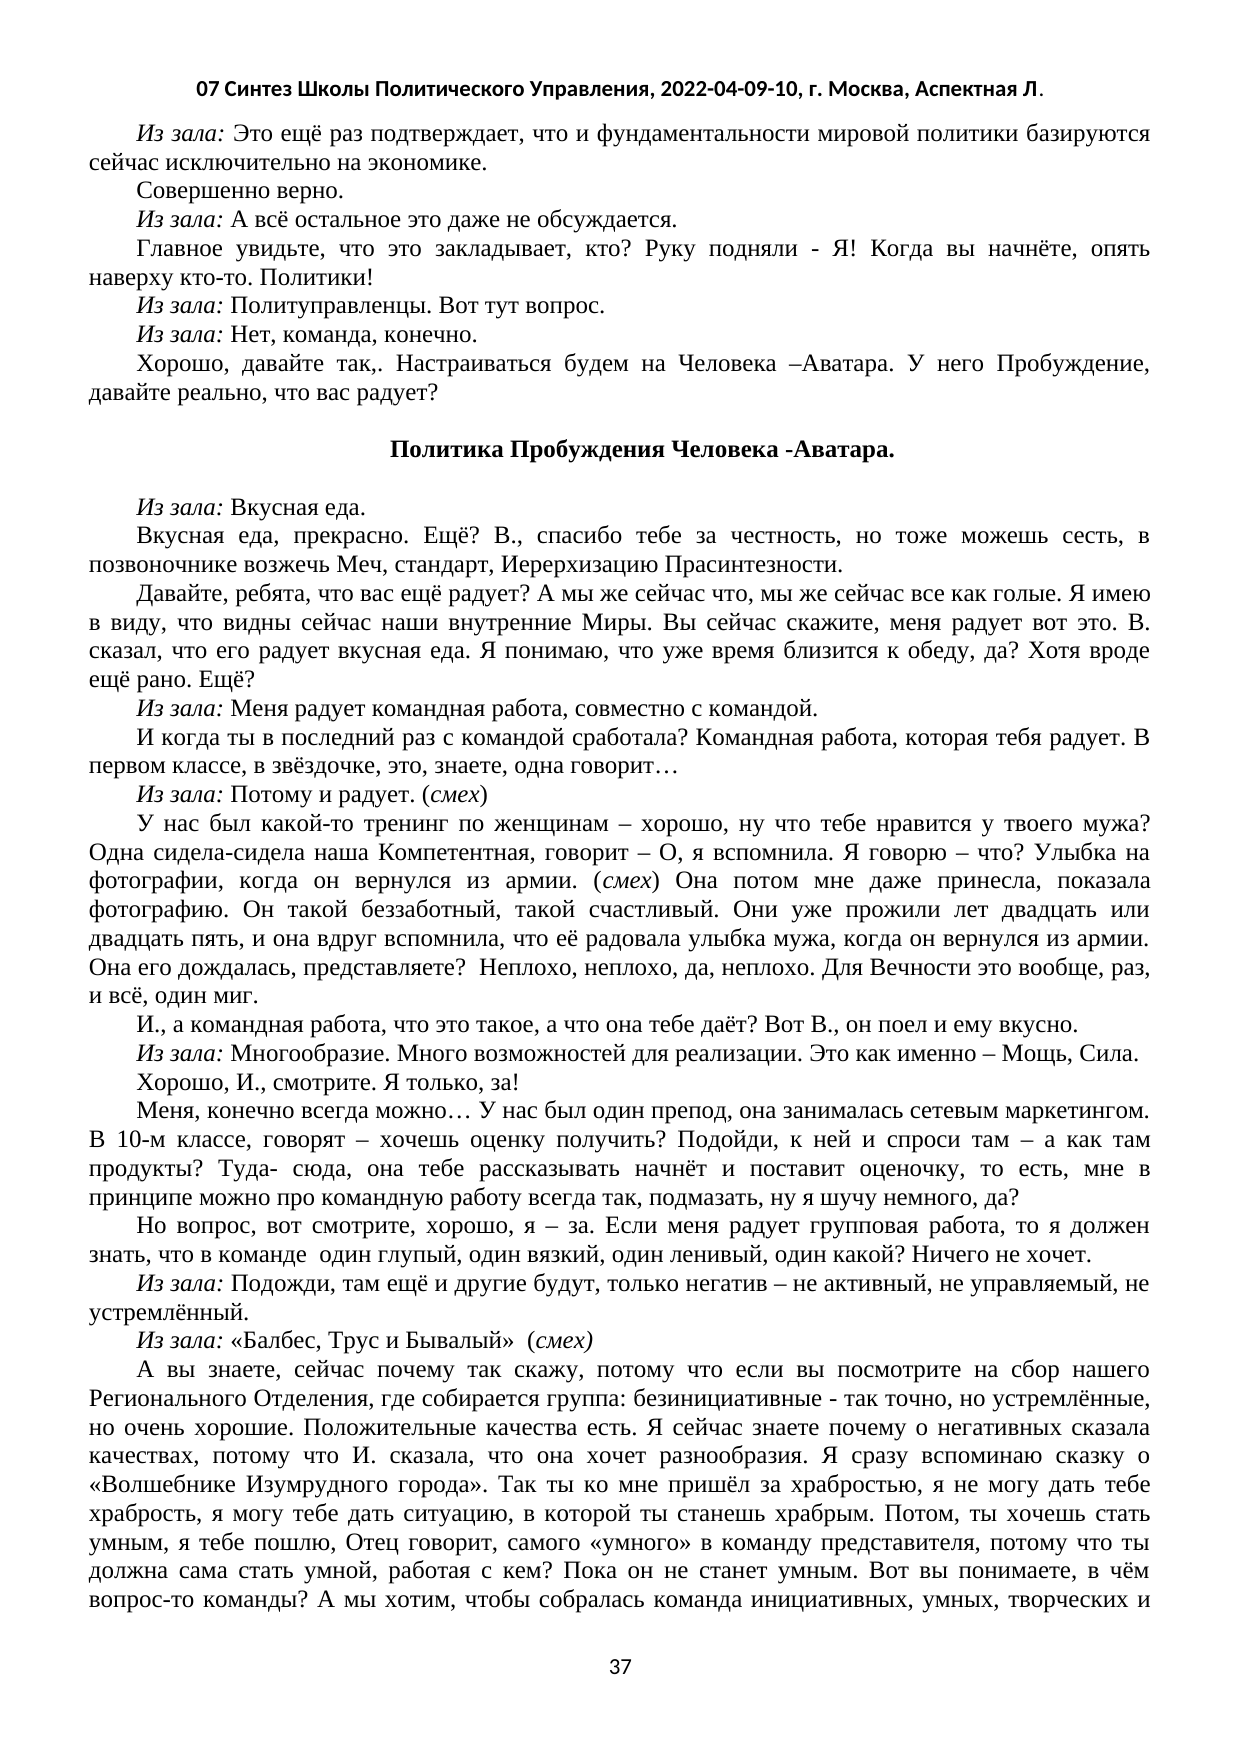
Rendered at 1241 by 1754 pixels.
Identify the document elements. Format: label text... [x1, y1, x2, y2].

text Хорошо, давайте так,. Настраиваться будем на Человека –Аватара. У него Пробуждение, давайте реально, что вас радует? [89, 348, 1152, 406]
text Из зала: Подожди, там ещё и другие будут, только негатив – не активный, не управляемый, не устремлённый. [89, 1268, 1152, 1326]
text Меня, конечно всегда можно… У нас был один препод, она занималась сетевым маркетингом. В 10-м классе, говорят – хочешь оценку получить? Подойди, к ней и спроси там – а как там продукты? Туда- сюда, она тебе рассказывать начнёт и поставит оценочку, то есть, мне в принципе можно про командную работу всегда так, подмазать, ну я шучу немного, да? [89, 1096, 1152, 1211]
text Политика Пробуждения Человека -Аватара. [89, 434, 1152, 463]
text Давайте, ребята, что вас ещё радует? А мы же сейчас что, мы же сейчас все как голые. Я имею в виду, что видны сейчас наши внутренние Миры. Вы сейчас скажите, меня радует вот это. В. сказал, что его радует вкусная еда. Я понимаю, что уже время близится к обеду, да? Хотя вроде ещё рано. Ещё? [89, 578, 1152, 693]
text И когда ты в последний раз с командой сработала? Командная работа, которая тебя радует. В первом классе, в звёздочке, это, знаете, одна говорит… [89, 722, 1152, 779]
text Вкусная еда, прекрасно. Ещё? В., спасибо тебе за честность, но тоже можешь сесть, в позвоночнике возжечь Меч, стандарт, Иерерхизацию Прасинтезности. [89, 521, 1152, 578]
text Но вопрос, вот смотрите, хорошо, я – за. Если меня радует групповая работа, то я должен знать, что в команде один глупый, один вязкий, один ленивый, один какой? Ничего не хочет. [89, 1211, 1152, 1268]
text Из зала: Меня радует командная работа, совместно с командой. [89, 693, 1152, 722]
text Совершенно верно. [89, 176, 1152, 204]
text Из зала: Многообразие. Много возможностей для реализации. Это как именно – Мощь, Сила. [89, 1038, 1152, 1067]
text Из зала: Нет, команда, конечно. [89, 319, 1152, 348]
text Из зала: А всё остальное это даже не обсуждается. [89, 204, 1152, 233]
text Из зала: Вкусная еда. [89, 492, 1152, 521]
text У нас был какой-то тренинг по женщинам – хорошо, ну что тебе нравится у твоего мужа? Одна сидела-сидела наша Компетентная, говорит – О, я вспомнила. Я говорю – что? Улыбка на фотографии, когда он вернулся из армии. (смех) Она потом мне даже принесла, показала фотографию. Он такой беззаботный, такой счастливый. Они уже прожили лет двадцать или двадцать пять, и она вдруг вспомнила, что её радовала улыбка мужа, когда он вернулся из армии. Она его дождалась, представляете? Неплохо, неплохо, да, неплохо. Для Вечности это вообще, раз, и всё, один миг. [89, 808, 1152, 1009]
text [89, 1354, 1152, 1613]
text Из зала: Это ещё раз подтверждает, что и фундаментальности мировой политики базируются сейчас исключительно на экономике. [89, 118, 1152, 176]
text И., а командная работа, что это такое, а что она тебе даёт? Вот В., он поел и ему вкусно. [89, 1009, 1152, 1038]
text Главное увидьте, что это закладывает, кто? Руку подняли - Я! Когда вы начнёте, опять наверху кто-то. Политики! [89, 233, 1152, 291]
text Хорошо, И., смотрите. Я только, за! [89, 1067, 1152, 1096]
text Из зала: Потому и радует. (смех) [89, 779, 1152, 808]
text Из зала: «Балбес, Трус и Бывалый» (смех) [89, 1326, 1152, 1354]
text Из зала: Политуправленцы. Вот тут вопрос. [89, 291, 1152, 319]
